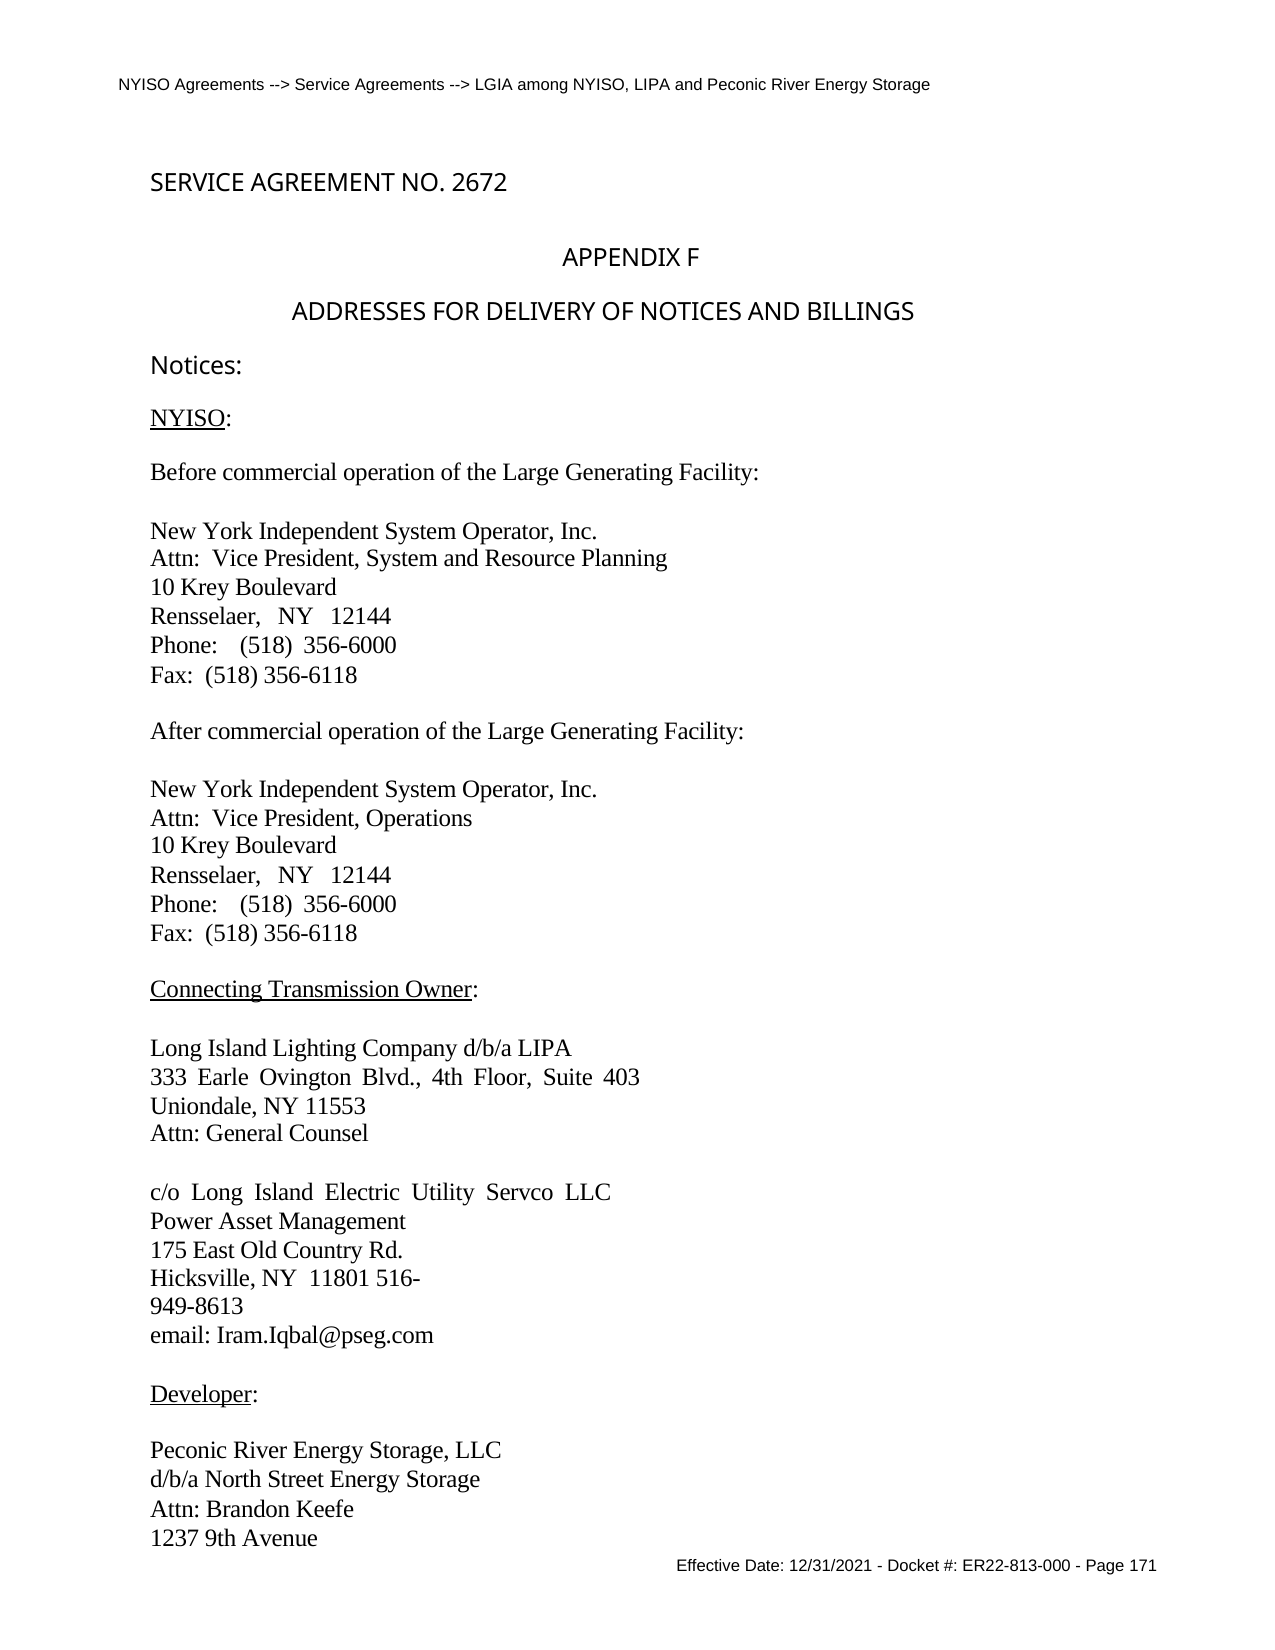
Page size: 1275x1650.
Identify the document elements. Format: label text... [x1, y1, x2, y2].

text APPENDIX F [150, 244, 1275, 272]
text Attn: Vice President, Operations [150, 804, 1275, 833]
text 333 Earle Ovington Blvd., 4th Floor, Suite 403 Uniondale, NY 11553 [150, 1062, 641, 1120]
text c/o Long Island Electric Utility Servco LLC Power Asset Management [150, 1177, 611, 1235]
text New York Independent System Operator, Inc. [150, 775, 1275, 803]
text Peconic River Energy Storage, LLC d/b/a North Street Energy Storage Attn: Brandon Keefe [150, 1435, 532, 1523]
text New York Independent System Operator, Inc. [150, 516, 1275, 545]
text Rensselaer, NY 12144 Phone: (518) 356-6000 Fax: (518) 356-6118 [150, 860, 408, 947]
text 10 Krey Boulevard [150, 833, 1275, 859]
text ADDRESSES FOR DELIVERY OF NOTICES AND BILLINGS [150, 297, 1275, 326]
text SERVICE AGREEMENT NO. 2672 [150, 169, 1275, 197]
text Attn: Vice President, System and Resource Planning [150, 545, 1275, 572]
text Connecting Transmission Owner: [150, 975, 1275, 1004]
text After commercial operation of the Large Generating Facility: [150, 716, 1275, 745]
text Attn: General Counsel [150, 1121, 1275, 1147]
text 10 Krey Boulevard [150, 572, 1275, 601]
text 175 East Old Country Rd. Hicksville, NY 11801 516-949-8613 [150, 1236, 430, 1320]
text Long Island Lighting Company d/b/a LIPA [150, 1033, 1275, 1062]
text 1237 9th Avenue [150, 1523, 1275, 1552]
text Developer: [150, 1379, 1275, 1408]
text Notices: [150, 351, 1275, 380]
text Before commercial operation of the Large Generating Facility: [150, 458, 1275, 487]
text Rensselaer, NY 12144 Phone: (518) 356-6000 Fax: (518) 356-6118 [150, 601, 408, 689]
text email: Iram.Iqbal@pseg.com [150, 1321, 1275, 1350]
text NYISO: [150, 404, 1275, 432]
